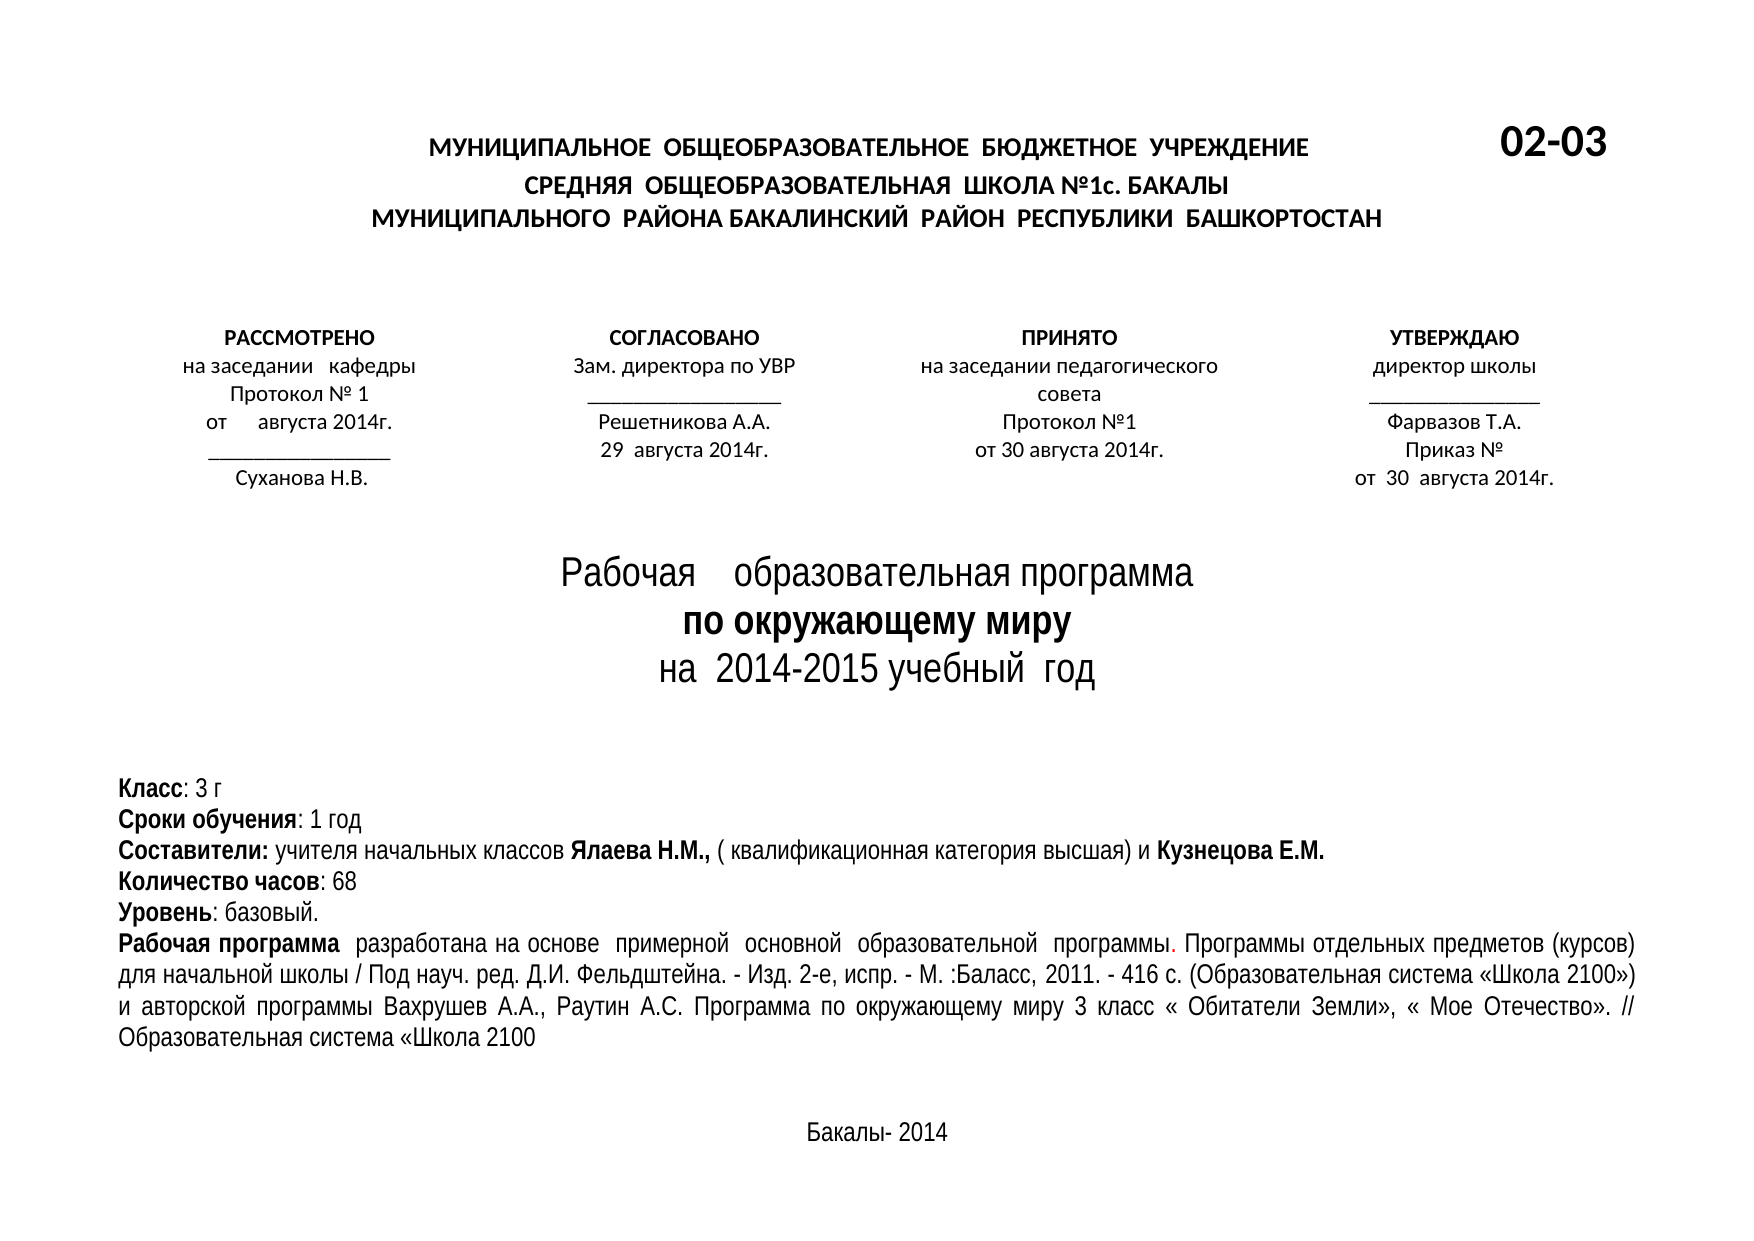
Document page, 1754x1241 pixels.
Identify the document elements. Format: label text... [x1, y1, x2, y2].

text Рабочая образовательная программа [118, 548, 1636, 595]
text МУНИЦИПАЛЬНОЕ ОБЩЕОБРАЗОВАТЕЛЬНОЕ БЮДЖЕТНОЕ УЧРЕЖДЕНИЕ 02-03 [118, 112, 1636, 168]
table_header ПРИНЯТО на заседании педагогического совета Протокол №1 от 30 августа 2014г. [877, 324, 1262, 492]
text Уровень: базовый. [118, 896, 1636, 927]
text СРЕДНЯЯ ОБЩЕОБРАЗОВАТЕЛЬНАЯ ШКОЛА №1с. БАКАЛЫ [118, 168, 1636, 201]
text Составители: учителя начальных классов Ялаева Н.М., ( квалификационная категория высшая) и Кузнецова Е.М. [118, 834, 1636, 865]
text по окружающему миру [118, 595, 1636, 643]
text Рабочая программа разработана на основе примерной основной образовательной программы. Программы отдельных предметов (курсов) для начальной школы / Под науч. ред. Д.И. Фельдштейна. - Изд. 2-е, испр. - М. :Баласс, 2011. - 416 с. (Образовательная система «Школа 2100») и авторской программы Вахрушев А.А., Раутин А.С. Программа по окружающему миру 3 класс « Обитатели Земли», « Мое Отечество». // Образовательная система «Школа 2100 [118, 927, 1636, 1052]
text МУНИЦИПАЛЬНОГО РАЙОНА БАКАЛИНСКИЙ РАЙОН РЕСПУБЛИКИ БАШКОРТОСТАН [118, 201, 1636, 234]
table_header СОГЛАСОВАНО Зам. директора по УВР _________________ Решетникова А.А. 29 августа 2014г. [492, 324, 877, 492]
text Количество часов: 68 [118, 865, 1636, 896]
table_header РАССМОТРЕНО на заседании кафедры Протокол № 1 от августа 2014г. ________________ Суханова Н.В. [107, 324, 492, 492]
text на 2014-2015 учебный год [118, 643, 1636, 691]
text Бакалы- 2014 [118, 1116, 1636, 1147]
table_header УТВЕРЖДАЮ директор школы _______________ Фарвазов Т.А. Приказ № от 30 августа 2014г. [1262, 324, 1647, 492]
text Класс: 3 г [118, 772, 1636, 803]
text Сроки обучения: 1 год [118, 803, 1636, 834]
